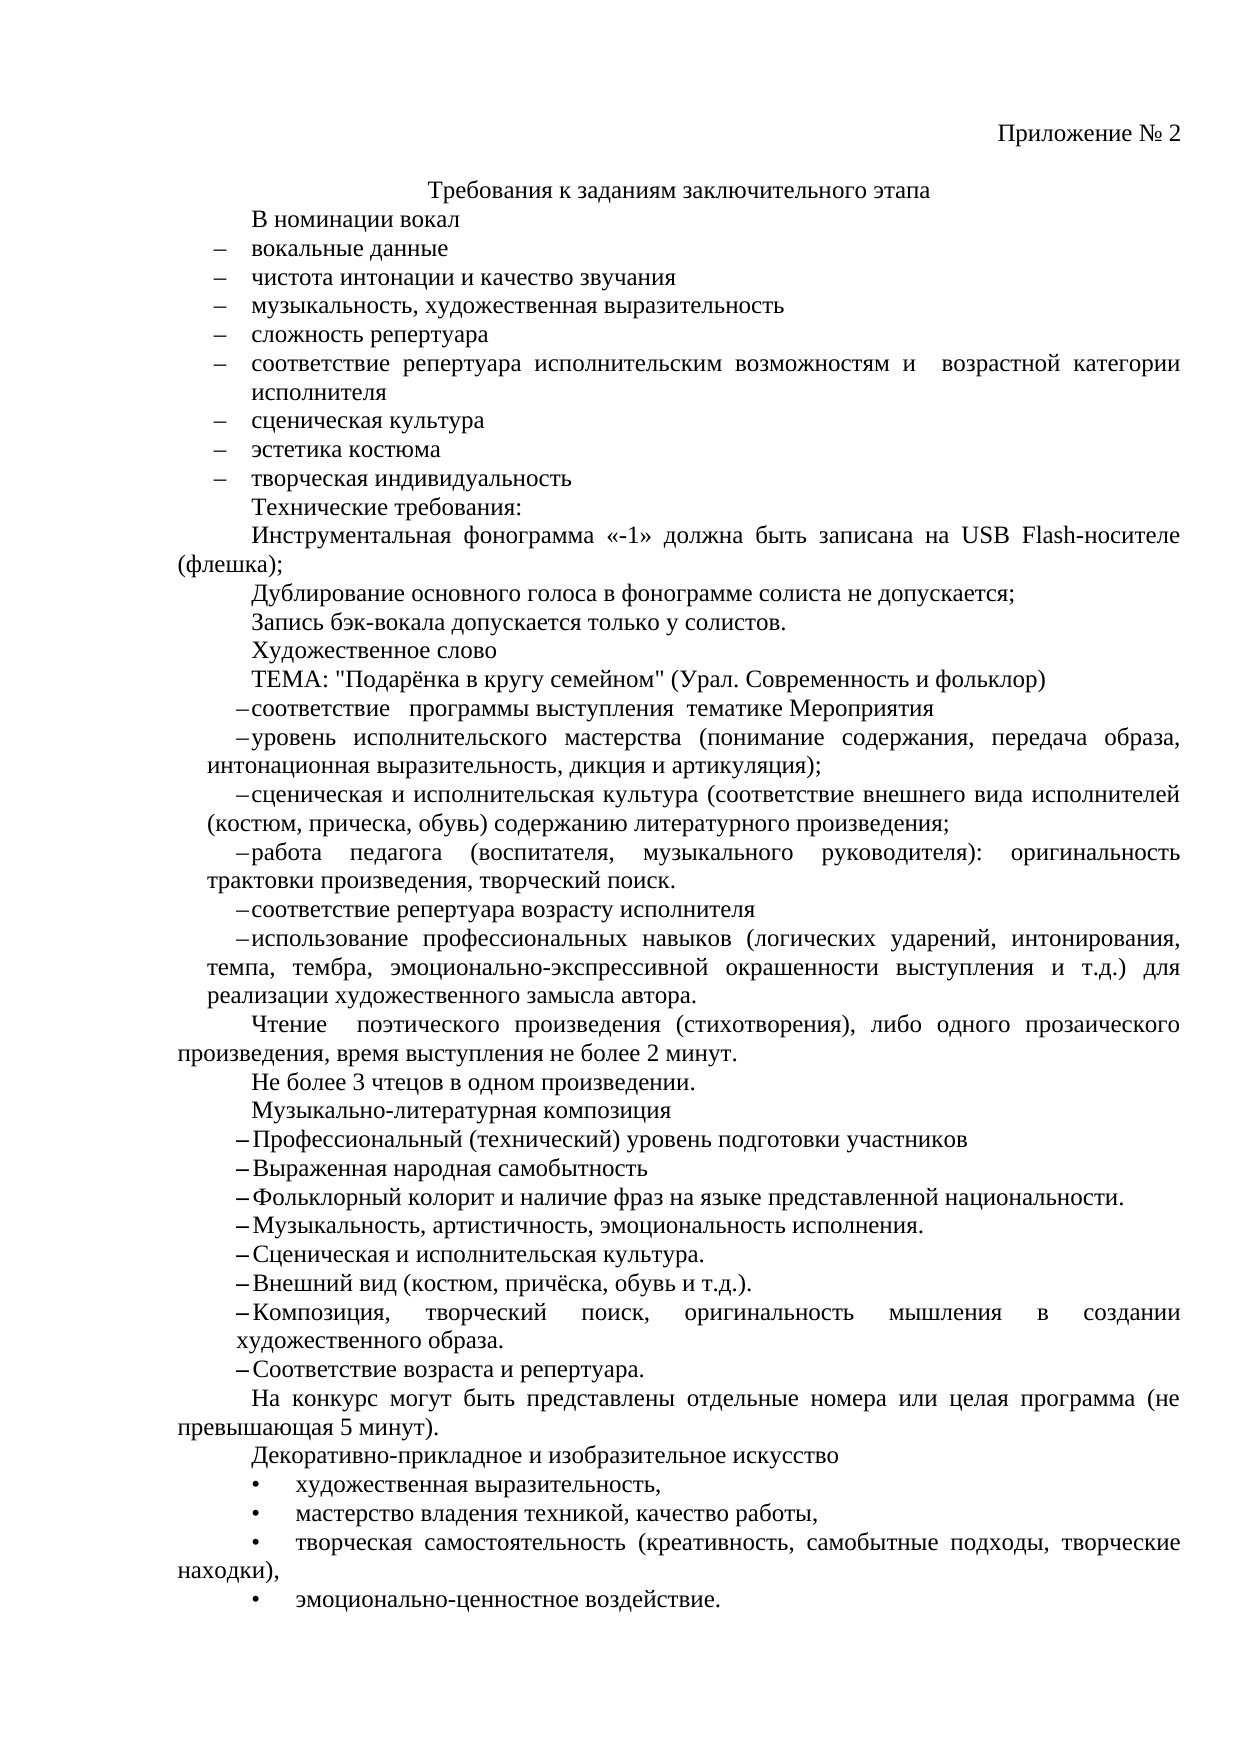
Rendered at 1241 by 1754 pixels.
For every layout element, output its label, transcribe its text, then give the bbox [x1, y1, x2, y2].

text Не более 3 чтецов в одном произведении. [177, 1067, 1181, 1096]
list использование профессиональных навыков (логических ударений, интонирования, темпа, тембра, эмоционально-экспрессивной окрашенности выступления и т.д.) для реализации художественного замысла автора. [207, 923, 1181, 1009]
text • художественная выразительность, [177, 1469, 1181, 1498]
list соответствие репертуара исполнительским возможностям и возрастной категории исполнителя [213, 348, 1181, 406]
text Художественное слово [177, 636, 1181, 664]
list вокальные данные [213, 233, 1181, 262]
list Внешний вид (костюм, причёска, обувь и т.д.). [236, 1268, 1181, 1297]
text Технические требования: [177, 492, 1181, 521]
text ТЕМА: "Подарёнка в кругу семейном" (Урал. Современность и фольклор) [177, 664, 1181, 693]
text Требования к заданиям заключительного этапа [177, 176, 1181, 204]
list эстетика костюма [213, 434, 1181, 463]
list уровень исполнительского мастерства (понимание содержания, передача образа, интонационная выразительность, дикция и артикуляция); [207, 722, 1181, 779]
list Выраженная народная самобытность [236, 1153, 1181, 1182]
list творческая индивидуальность [213, 463, 1181, 492]
text • мастерство владения техникой, качество работы, [177, 1498, 1181, 1527]
list соответствие программы выступления тематике Мероприятия [207, 693, 1181, 722]
text Инструментальная фонограмма «-1» должна быть записана на USB Flash-носителе (флешка); [177, 521, 1181, 578]
text Дублирование основного голоса в фонограмме солиста не допускается; [177, 578, 1181, 607]
list Соответствие возраста и репертуара. [236, 1354, 1181, 1383]
list сценическая культура [213, 406, 1181, 434]
text • эмоционально-ценностное воздействие. [177, 1584, 1181, 1613]
list соответствие репертуара возрасту исполнителя [207, 894, 1181, 923]
list сценическая и исполнительская культура (соответствие внешнего вида исполнителей (костюм, прическа, обувь) содержанию литературного произведения; [207, 779, 1181, 837]
list Профессиональный (технический) уровень подготовки участников [236, 1124, 1181, 1153]
list музыкальность, художественная выразительность [213, 291, 1181, 319]
list Композиция, творческий поиск, оригинальность мышления в создании художественного образа. [236, 1297, 1181, 1354]
list Сценическая и исполнительская культура. [236, 1239, 1181, 1268]
list Музыкальность, артистичность, эмоциональность исполнения. [236, 1211, 1181, 1239]
list Фольклорный колорит и наличие фраз на языке представленной национальности. [236, 1182, 1181, 1211]
text Приложение № 2 [177, 118, 1181, 147]
text • творческая самостоятельность (креативность, самобытные подходы, творческие находки), [177, 1527, 1181, 1584]
text Декоративно-прикладное и изобразительное искусство [177, 1441, 1181, 1469]
text В номинации вокал [177, 204, 1181, 233]
text Чтение поэтического произведения (стихотворения), либо одного прозаического произведения, время выступления не более 2 минут. [177, 1009, 1181, 1067]
text На конкурс могут быть представлены отдельные номера или целая программа (не превышающая 5 минут). [177, 1383, 1181, 1441]
list работа педагога (воспитателя, музыкального руководителя): оригинальность трактовки произведения, творческий поиск. [207, 837, 1181, 894]
list чистота интонации и качество звучания [213, 262, 1181, 291]
text Запись бэк-вокала допускается только у солистов. [177, 607, 1181, 636]
list сложность репертуара [213, 319, 1181, 348]
text Музыкально-литературная композиция [177, 1096, 1181, 1124]
